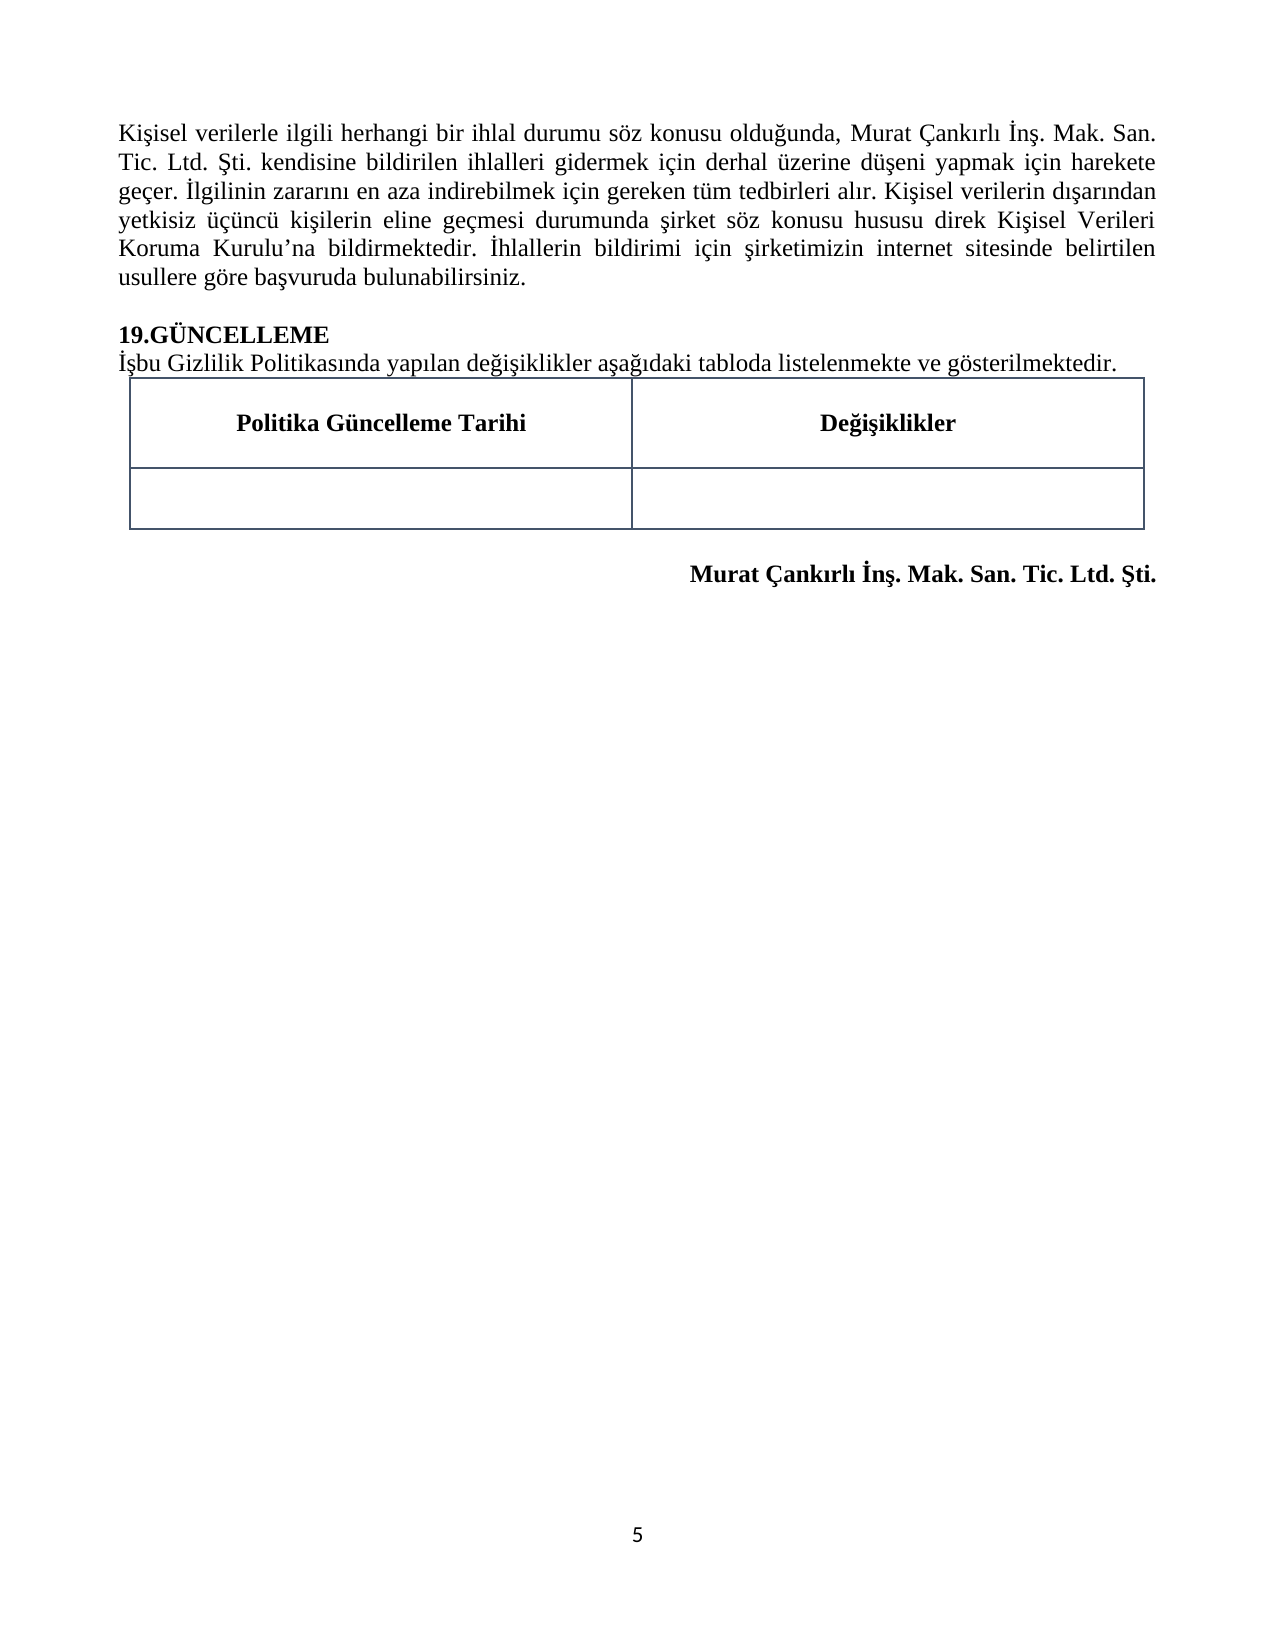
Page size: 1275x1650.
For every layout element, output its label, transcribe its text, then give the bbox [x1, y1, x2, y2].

text İşbu Gizlilik Politikasında yapılan değişiklikler aşağıdaki tabloda listelenmekte ve gösterilmektedir. [118, 348, 1157, 377]
table_header Politika Güncelleme Tarihi [131, 379, 631, 467]
text 19.GÜNCELLEME [118, 320, 1157, 348]
table_cell [131, 469, 631, 528]
table_header Değişiklikler [633, 379, 1143, 467]
text Murat Çankırlı İnş. Mak. San. Tic. Ltd. Şti. [118, 559, 1157, 588]
table_cell [633, 469, 1143, 528]
text Kişisel verilerle ilgili herhangi bir ihlal durumu söz konusu olduğunda, Murat Çankırlı İnş. Mak. San. Tic. Ltd. Şti. kendisine bildirilen ihlalleri gidermek için derhal üzerine düşeni yapmak için harekete geçer. İlgilinin zararını en aza indirebilmek için gereken tüm tedbirleri alır. Kişisel verilerin dışarından yetkisiz üçüncü kişilerin eline geçmesi durumunda şirket söz konusu hususu direk Kişisel Verileri Koruma Kurulu’na bildirmektedir. İhlallerin bildirimi için şirketimizin internet sitesinde belirtilen usullere göre başvuruda bulunabilirsiniz. [118, 118, 1157, 291]
